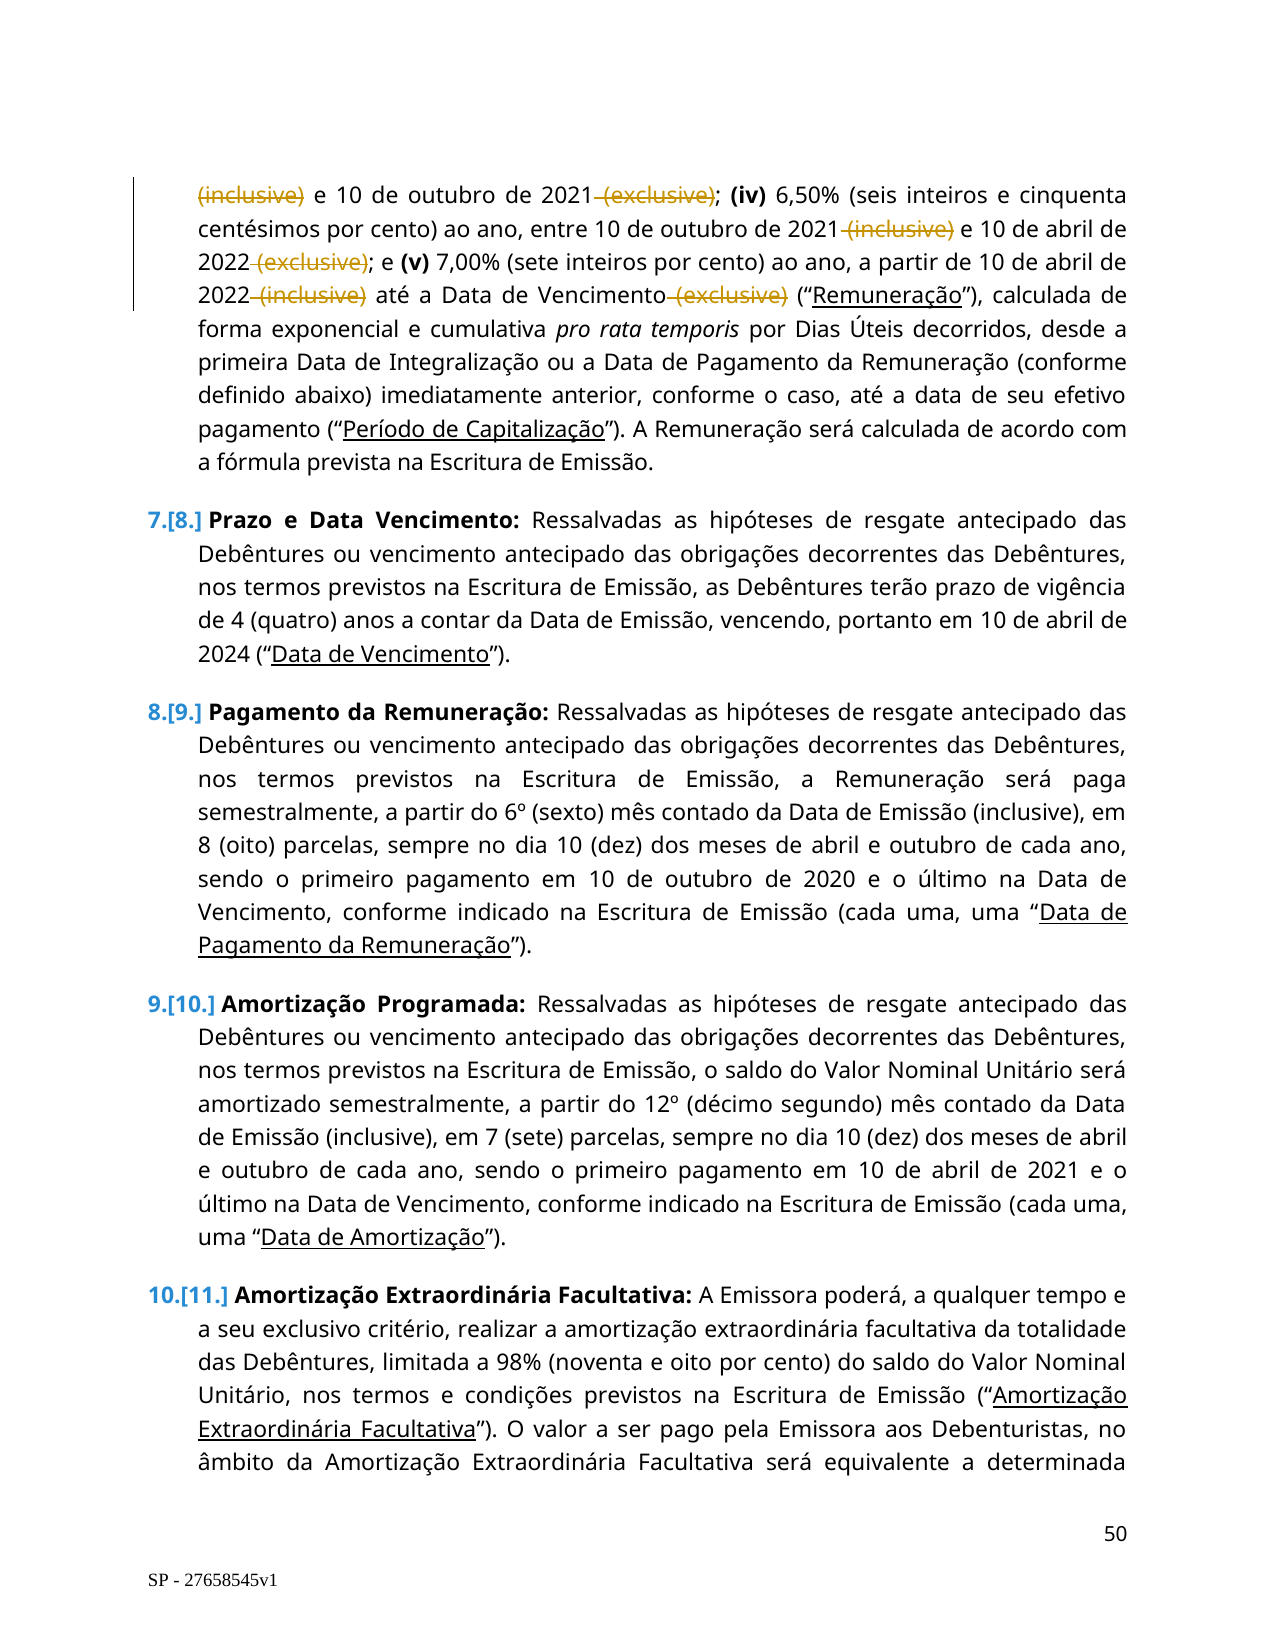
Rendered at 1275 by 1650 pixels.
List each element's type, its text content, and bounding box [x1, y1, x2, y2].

list Prazo e Data Vencimento: Ressalvadas as hipóteses de resgate antecipado das Debêntures ou vencimento antecipado das obrigações decorrentes das Debêntures, nos termos previstos na Escritura de Emissão, as Debêntures terão prazo de vigência de 4 (quatro) anos a contar da Data de Emissão, vencendo, portanto em 10 de abril de 2024 (“Data de Vencimento”). [148, 502, 1127, 669]
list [148, 177, 1127, 477]
list Pagamento da Remuneração: Ressalvadas as hipóteses de resgate antecipado das Debêntures ou vencimento antecipado das obrigações decorrentes das Debêntures, nos termos previstos na Escritura de Emissão, a Remuneração será paga semestralmente, a partir do 6º (sexto) mês contado da Data de Emissão (inclusive), em 8 (oito) parcelas, sempre no dia 10 (dez) dos meses de abril e outubro de cada ano, sendo o primeiro pagamento em 10 de outubro de 2020 e o último na Data de Vencimento, conforme indicado na Escritura de Emissão (cada uma, uma “Data de Pagamento da Remuneração”). [148, 694, 1127, 961]
list Amortização Programada: Ressalvadas as hipóteses de resgate antecipado das Debêntures ou vencimento antecipado das obrigações decorrentes das Debêntures, nos termos previstos na Escritura de Emissão, o saldo do Valor Nominal Unitário será amortizado semestralmente, a partir do 12º (décimo segundo) mês contado da Data de Emissão (inclusive), em 7 (sete) parcelas, sempre no dia 10 (dez) dos meses de abril e outubro de cada ano, sendo o primeiro pagamento em 10 de abril de 2021 e o último na Data de Vencimento, conforme indicado na Escritura de Emissão (cada uma, uma “Data de Amortização”). [148, 986, 1127, 1252]
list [148, 1277, 1127, 1477]
